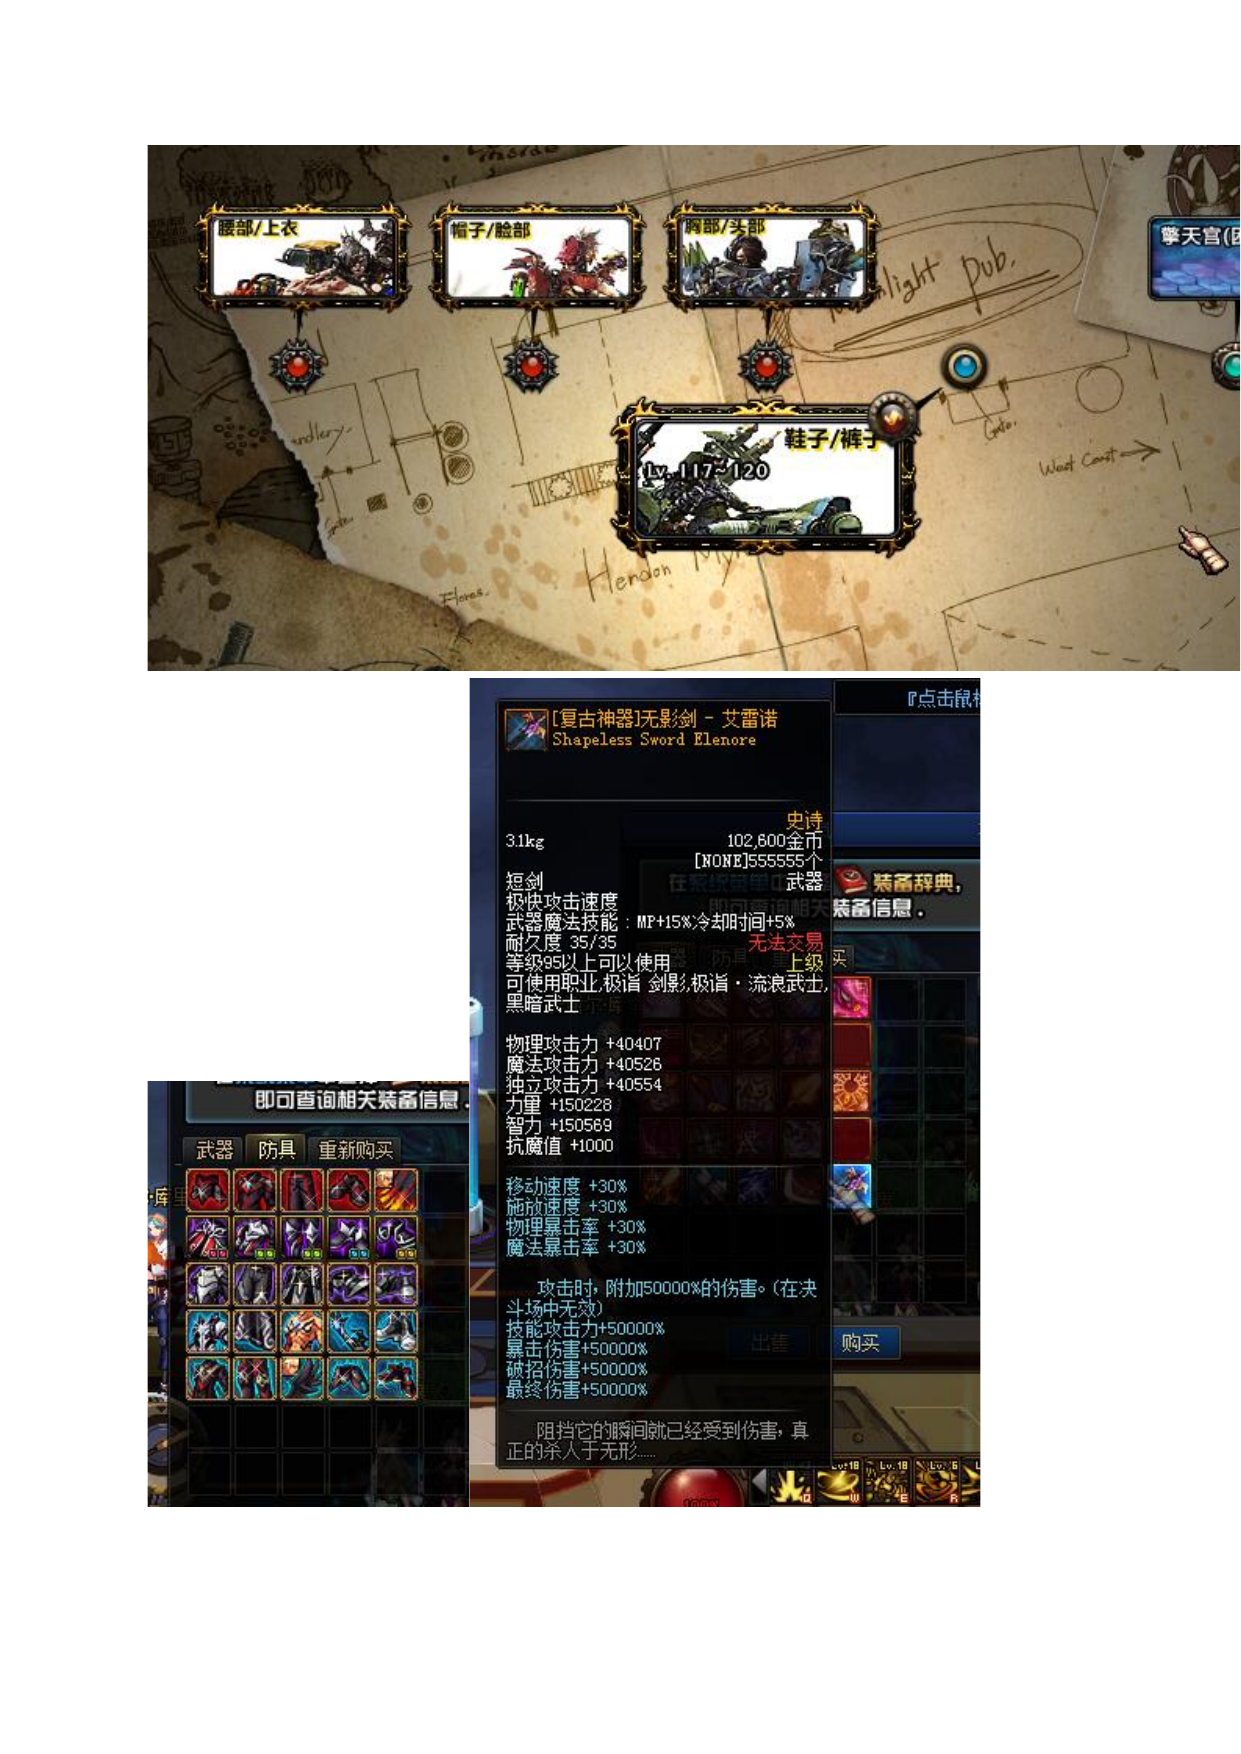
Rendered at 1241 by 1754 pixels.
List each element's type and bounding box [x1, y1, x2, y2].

picture [147, 145, 1241, 671]
picture [147, 678, 981, 1507]
